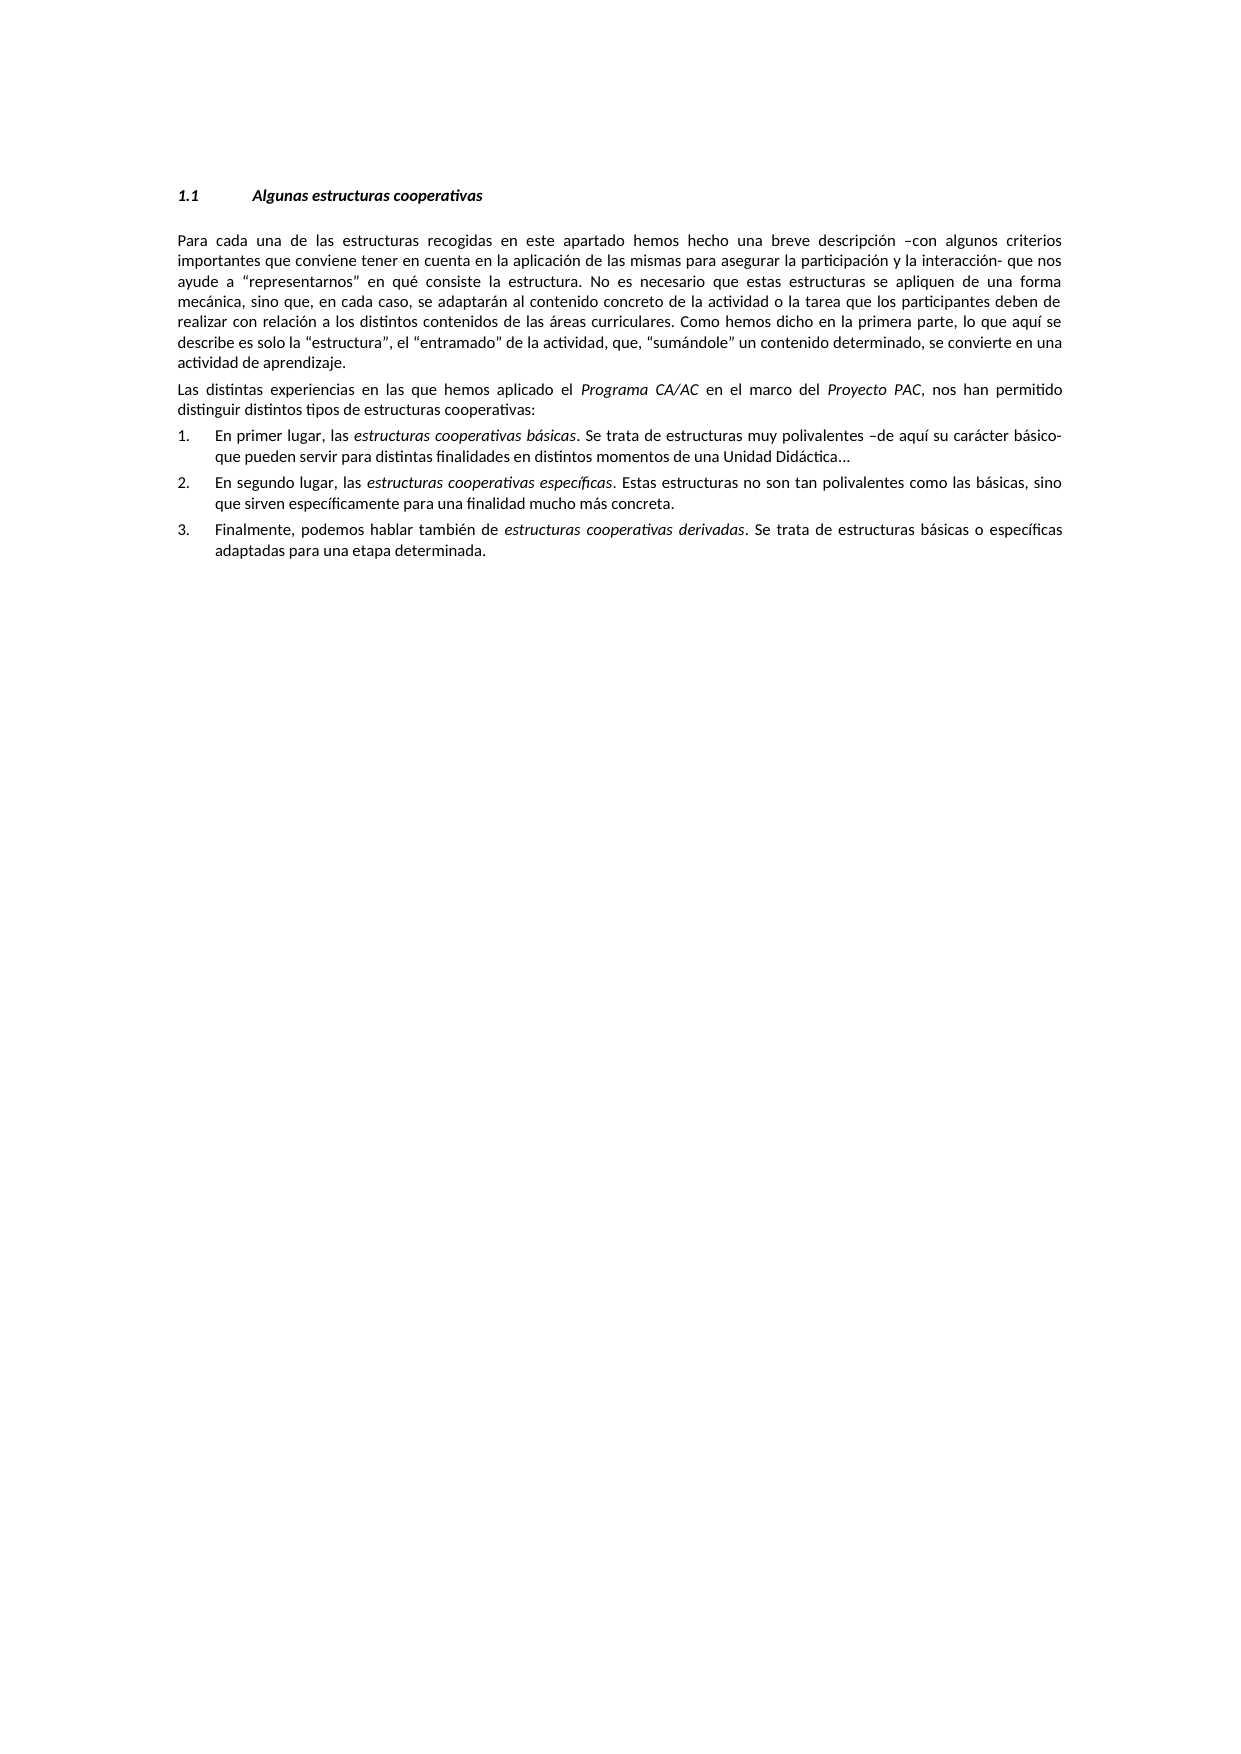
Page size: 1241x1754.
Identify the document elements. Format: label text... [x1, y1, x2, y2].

text Las distintas experiencias en las que hemos aplicado el Programa CA/AC en el marco del Proyecto PAC, nos han permitido distinguir distintos tipos de estructuras cooperativas: [177, 379, 1063, 419]
subtitle Algunas estructuras cooperativas [177, 185, 1063, 205]
text Para cada una de las estructuras recogidas en este apartado hemos hecho una breve descripción –con algunos criterios importantes que conviene tener en cuenta en la aplicación de las mismas para asegurar la participación y la interacción- que nos ayude a “representarnos” en qué consiste la estructura. No es necesario que estas estructuras se apliquen de una forma mecánica, sino que, en cada caso, se adaptarán al contenido concreto de la actividad o la tarea que los participantes deben de realizar con relación a los distintos contenidos de las áreas curriculares. Como hemos dicho en la primera parte, lo que aquí se describe es solo la “estructura”, el “entramado” de la actividad, que, “sumándole” un contenido determinado, se convierte en una actividad de aprendizaje. [177, 230, 1063, 373]
list Finalmente, podemos hablar también de estructuras cooperativas derivadas. Se trata de estructuras básicas o específicas adaptadas para una etapa determinada. [177, 519, 1063, 560]
list En segundo lugar, las estructuras cooperativas específicas. Estas estructuras no son tan polivalentes como las básicas, sino que sirven específicamente para una finalidad mucho más concreta. [177, 473, 1063, 513]
list En primer lugar, las estructuras cooperativas básicas. Se trata de estructuras muy polivalentes –de aquí su carácter básico- que pueden servir para distintas finalidades en distintos momentos de una Unidad Didáctica... [177, 426, 1063, 466]
